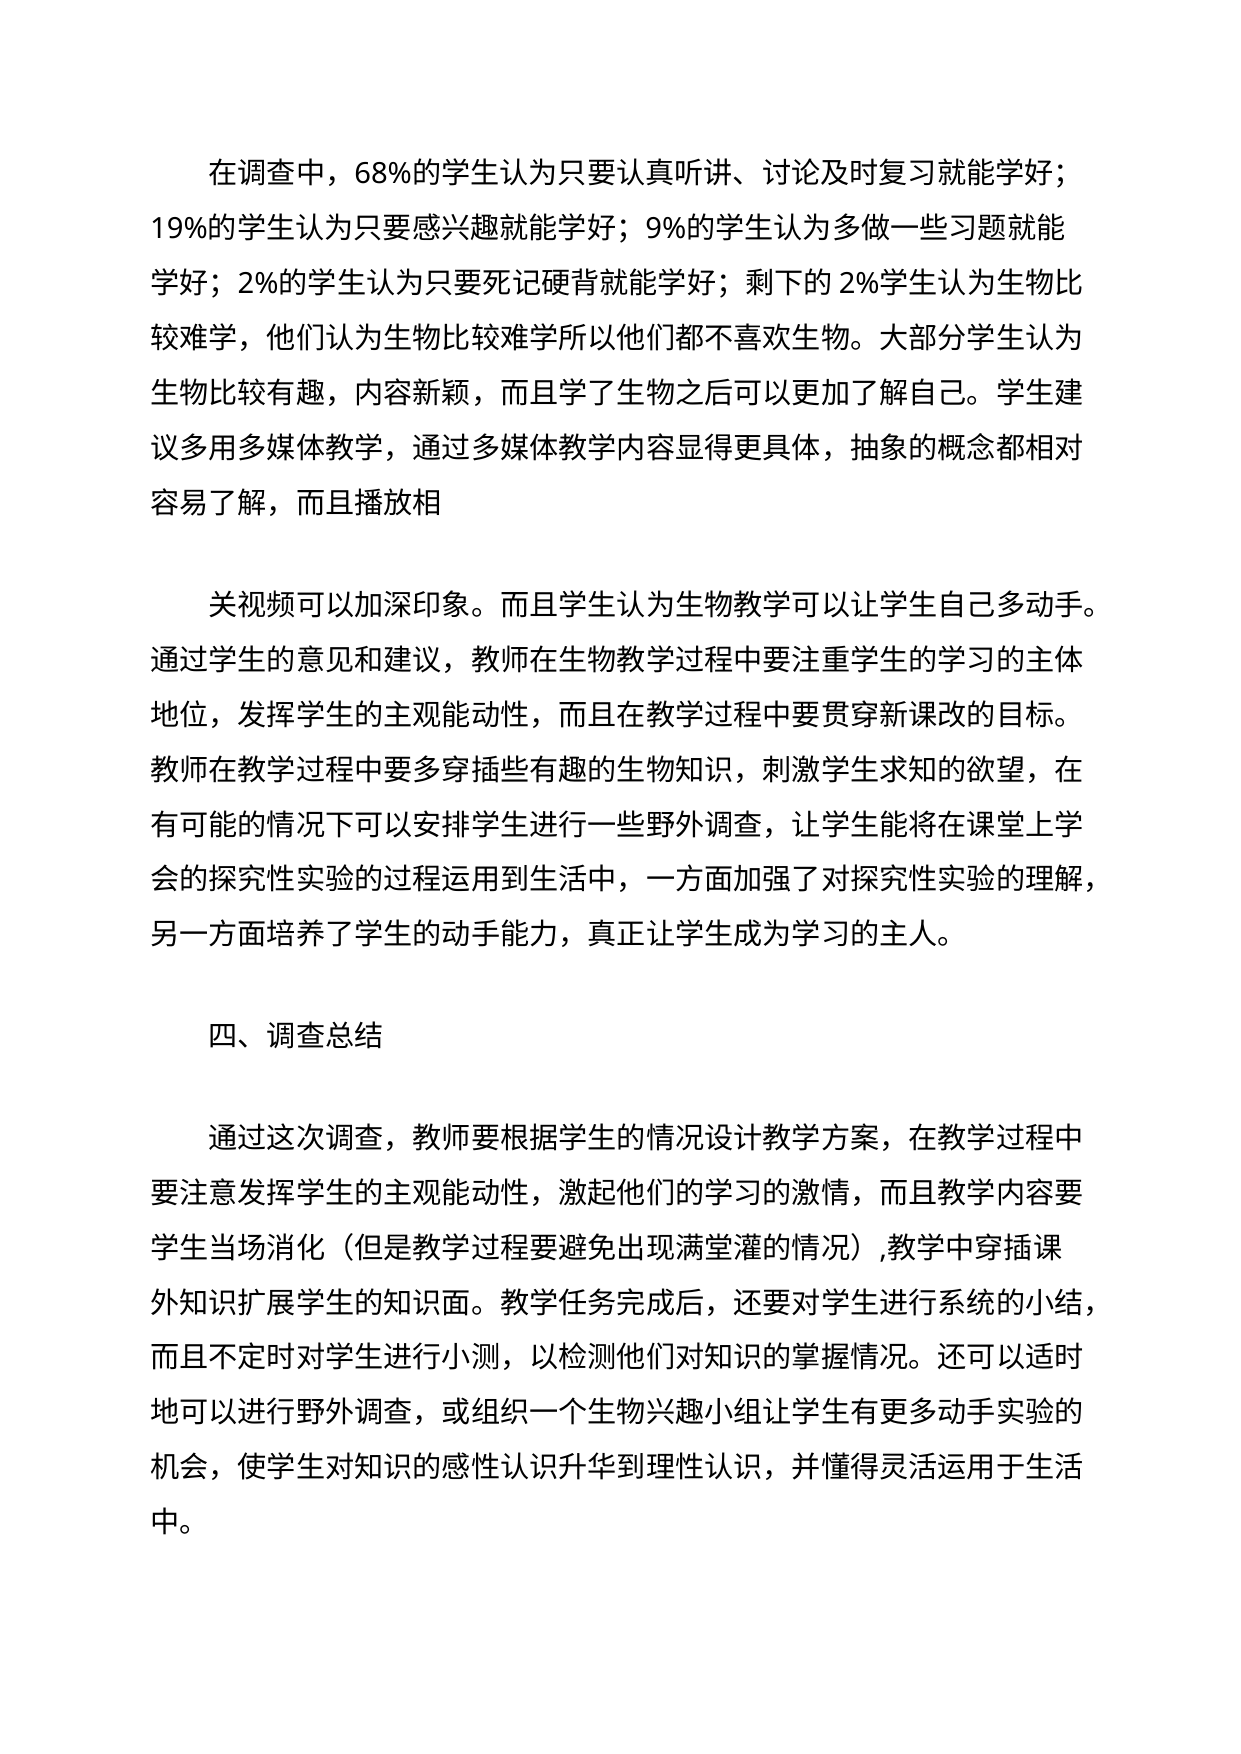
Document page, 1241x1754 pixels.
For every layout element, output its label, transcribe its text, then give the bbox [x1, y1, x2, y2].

text 四、调查总结 [150, 1013, 1090, 1055]
text 通过这次调查，教师要根据学生的情况设计教学方案，在教学过程中要注意发挥学生的主观能动性，激起他们的学习的激情，而且教学内容要学生当场消化（但是教学过程要避免出现满堂灌的情况）,教学中穿插课外知识扩展学生的知识面。教学任务完成后，还要对学生进行系统的小结，而且不定时对学生进行小测，以检测他们对知识的掌握情况。还可以适时地可以进行野外调查，或组织一个生物兴趣小组让学生有更多动手实验的机会，使学生对知识的感性认识升华到理性认识，并懂得灵活运用于生活中。 [150, 1114, 1090, 1541]
text 在调查中，68%的学生认为只要认真听讲、讨论及时复习就能学好；19%的学生认为只要感兴趣就能学好；9%的学生认为多做一些习题就能学好；2%的学生认为只要死记硬背就能学好；剩下的2%学生认为生物比较难学，他们认为生物比较难学所以他们都不喜欢生物。大部分学生认为生物比较有趣，内容新颖，而且学了生物之后可以更加了解自己。学生建议多用多媒体教学，通过多媒体教学内容显得更具体，抽象的概念都相对容易了解，而且播放相 [150, 150, 1090, 522]
text 关视频可以加深印象。而且学生认为生物教学可以让学生自己多动手。通过学生的意见和建议，教师在生物教学过程中要注重学生的学习的主体地位，发挥学生的主观能动性，而且在教学过程中要贯穿新课改的目标。教师在教学过程中要多穿插些有趣的生物知识，刺激学生求知的欲望，在有可能的情况下可以安排学生进行一些野外调查，让学生能将在课堂上学会的探究性实验的过程运用到生活中，一方面加强了对探究性实验的理解，另一方面培养了学生的动手能力，真正让学生成为学习的主人。 [150, 581, 1090, 953]
